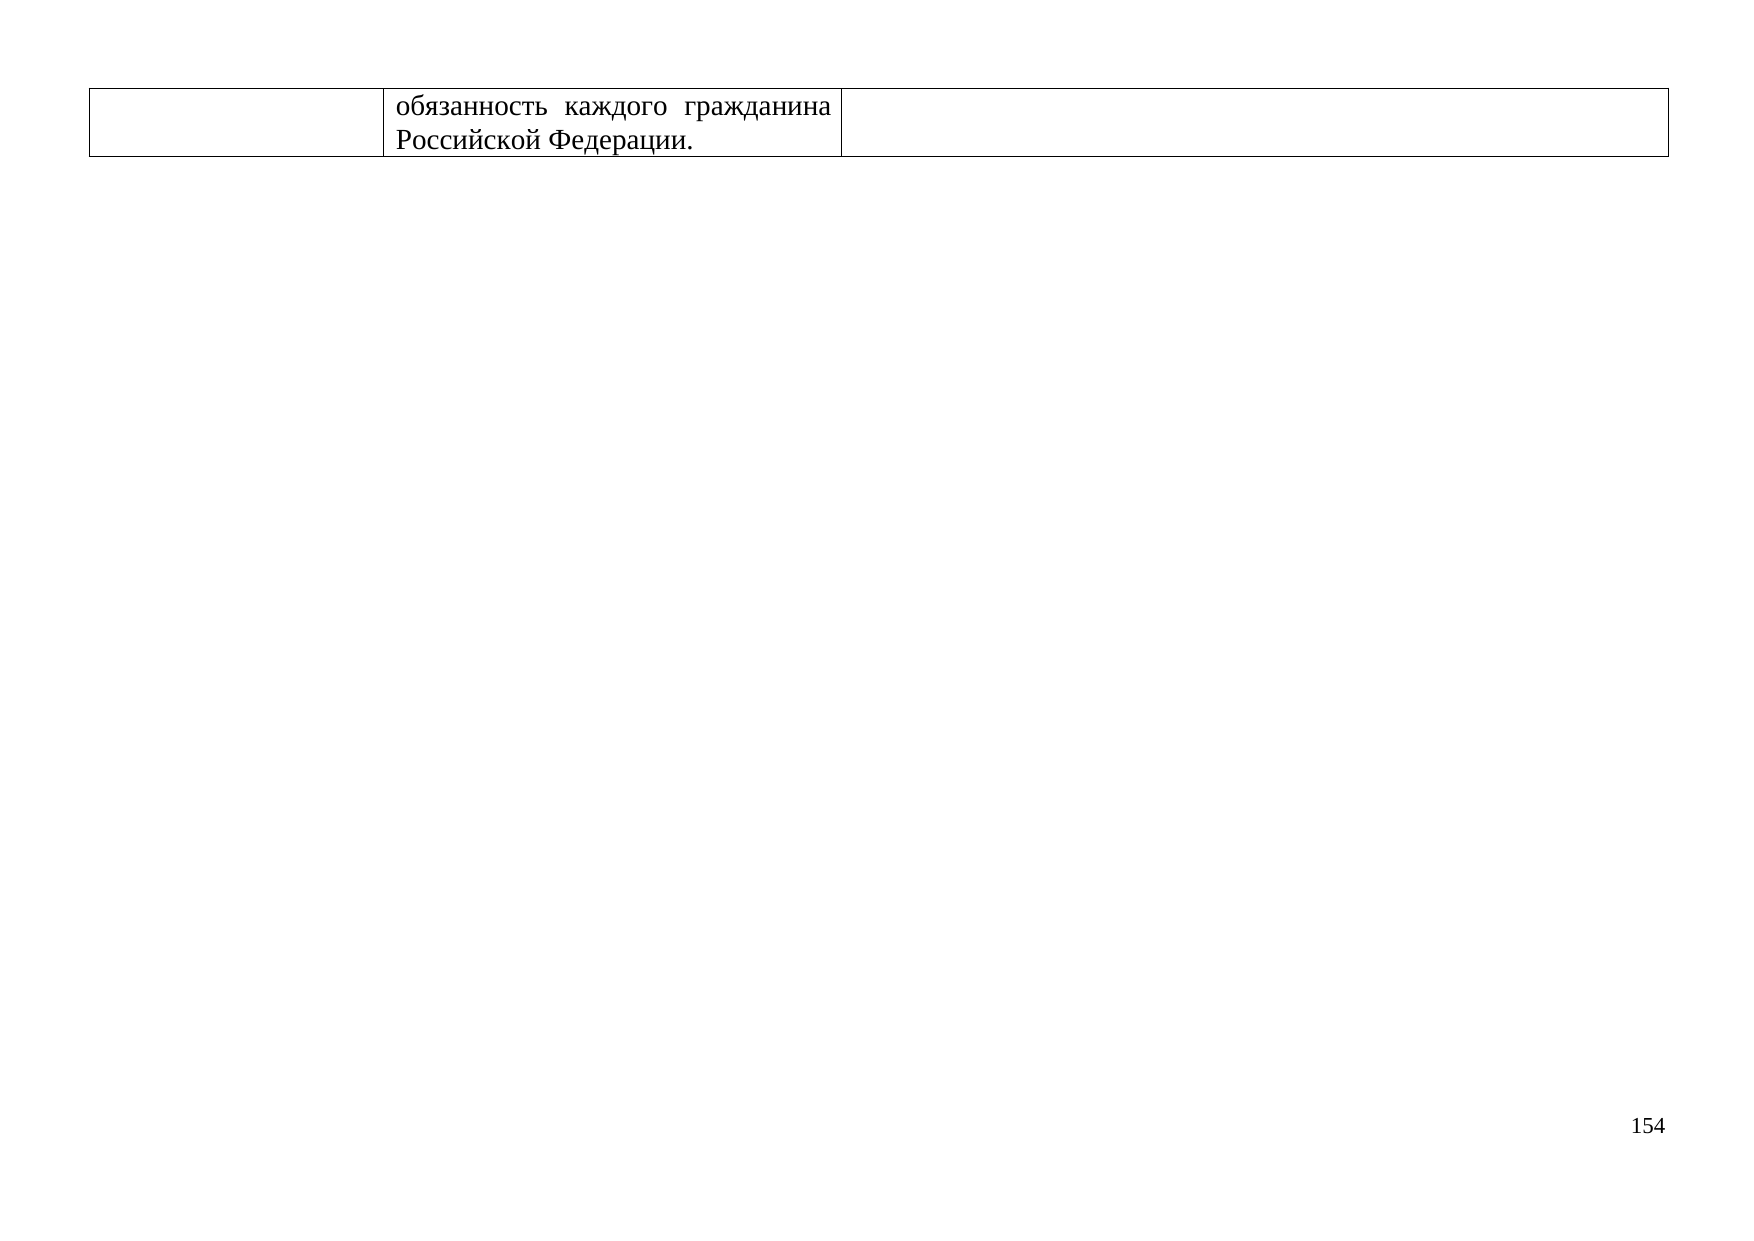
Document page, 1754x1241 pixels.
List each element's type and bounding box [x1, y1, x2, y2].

table_cell [384, 89, 841, 156]
table_cell [90, 89, 383, 156]
table_cell [842, 89, 1668, 156]
